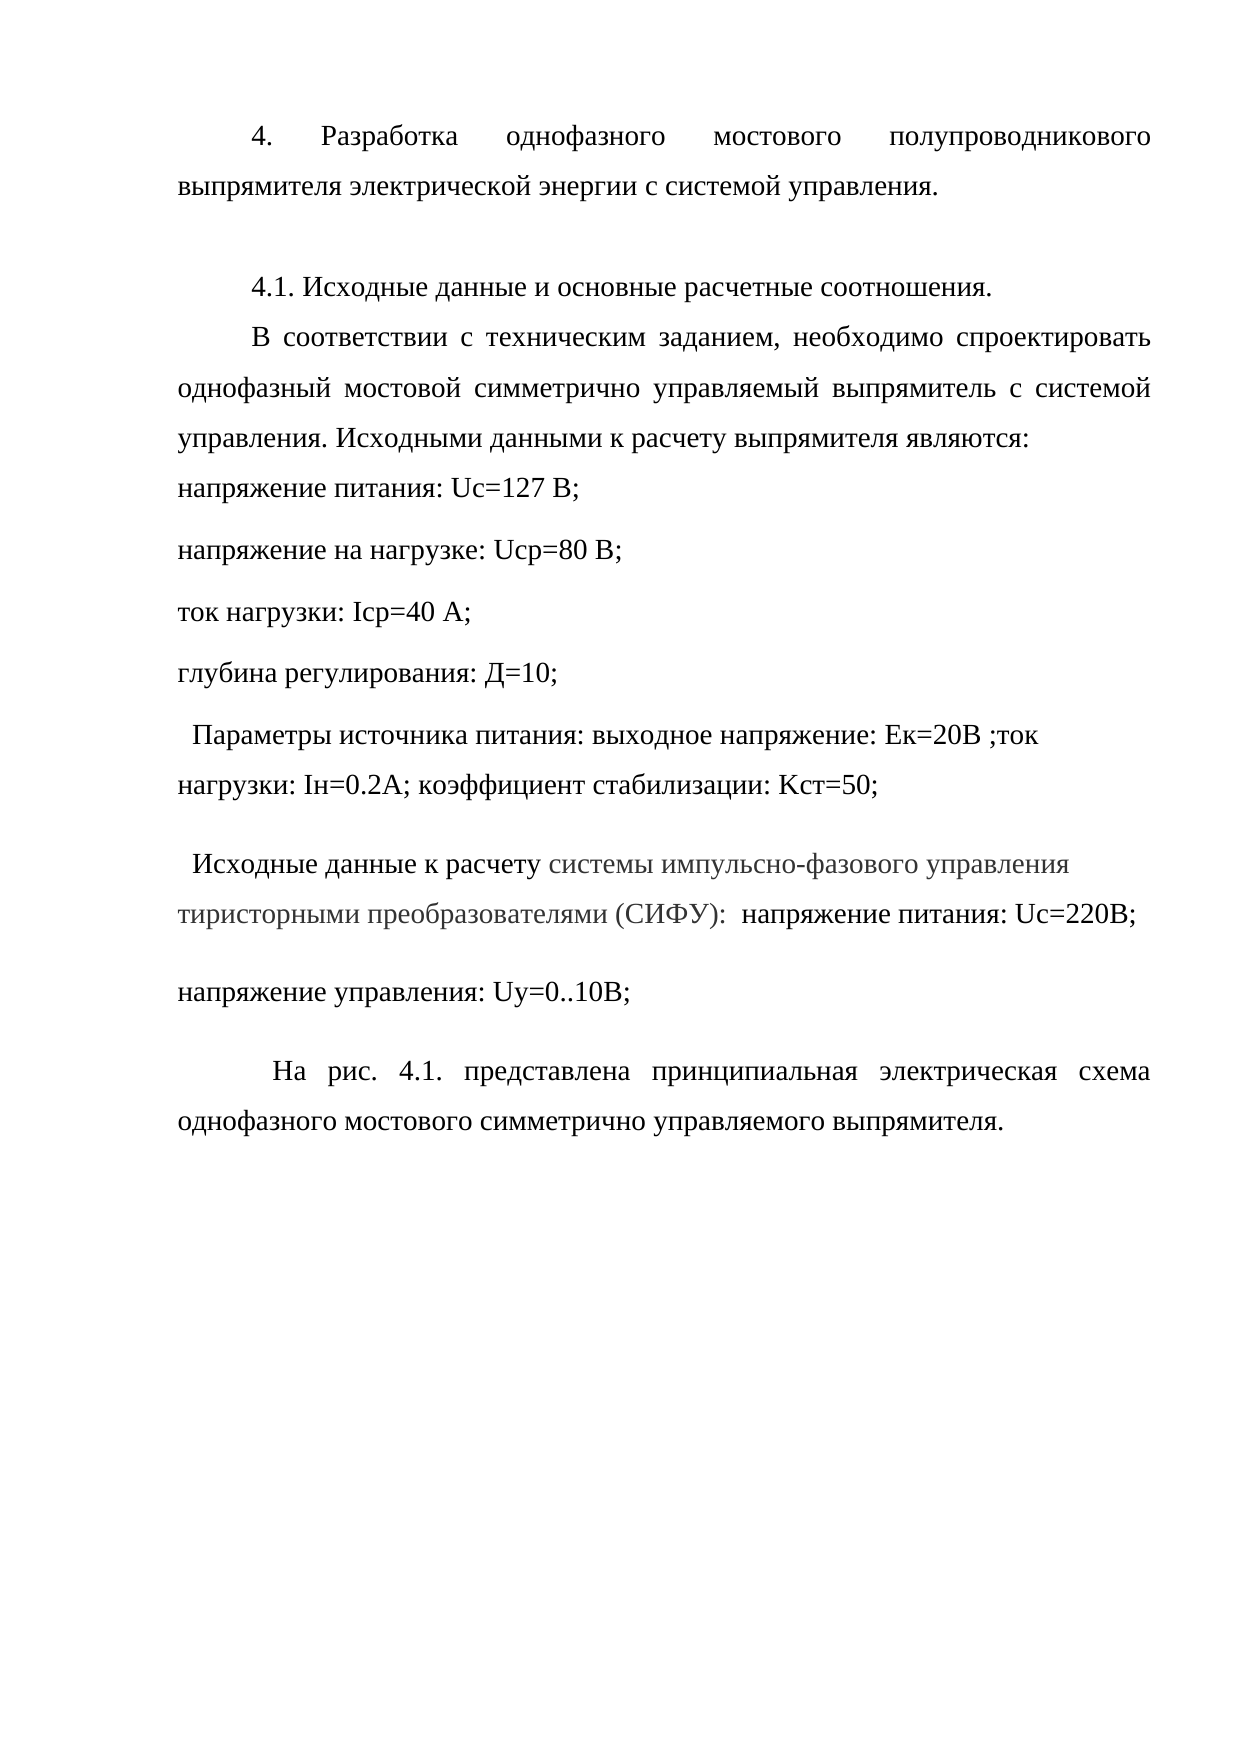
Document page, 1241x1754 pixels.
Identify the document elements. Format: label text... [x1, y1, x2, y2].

text 4.1. Исходные данные и основные расчетные соотношения. [177, 269, 1152, 303]
text Параметры источника питания: выходное напряжение: Eк=20В ;ток нагрузки: Iн=0.2А; коэффициент стабилизации: Kст=50; [177, 717, 1152, 801]
text напряжение на нагрузке: Ucp=80 В; [177, 532, 1152, 566]
text напряжение питания: Uc=127 В; [177, 470, 1152, 504]
text Исходные данные к расчету системы импульсно-фазового управления тиристорными преобразователями (СИФУ): напряжение питания: Uc=220В; [177, 846, 1152, 929]
text напряжение управления: Uу=0..10В; [177, 974, 1152, 1008]
text ток нагрузки: Icp=40 А; [177, 594, 1152, 627]
text глубина регулирования: Д=10; [177, 655, 1152, 689]
text 4. Разработка однофазного мостового полупроводникового выпрямителя электрической энергии с системой управления. [177, 118, 1152, 202]
text На рис. 4.1. представлена принципиальная электрическая схема однофазного мостового симметрично управляемого выпрямителя. [177, 1053, 1152, 1137]
text В соответствии с техническим заданием, необходимо спроектировать однофазный мостовой симметрично управляемый выпрямитель с системой управления. Исходными данными к расчету выпрямителя являются: [177, 319, 1152, 453]
